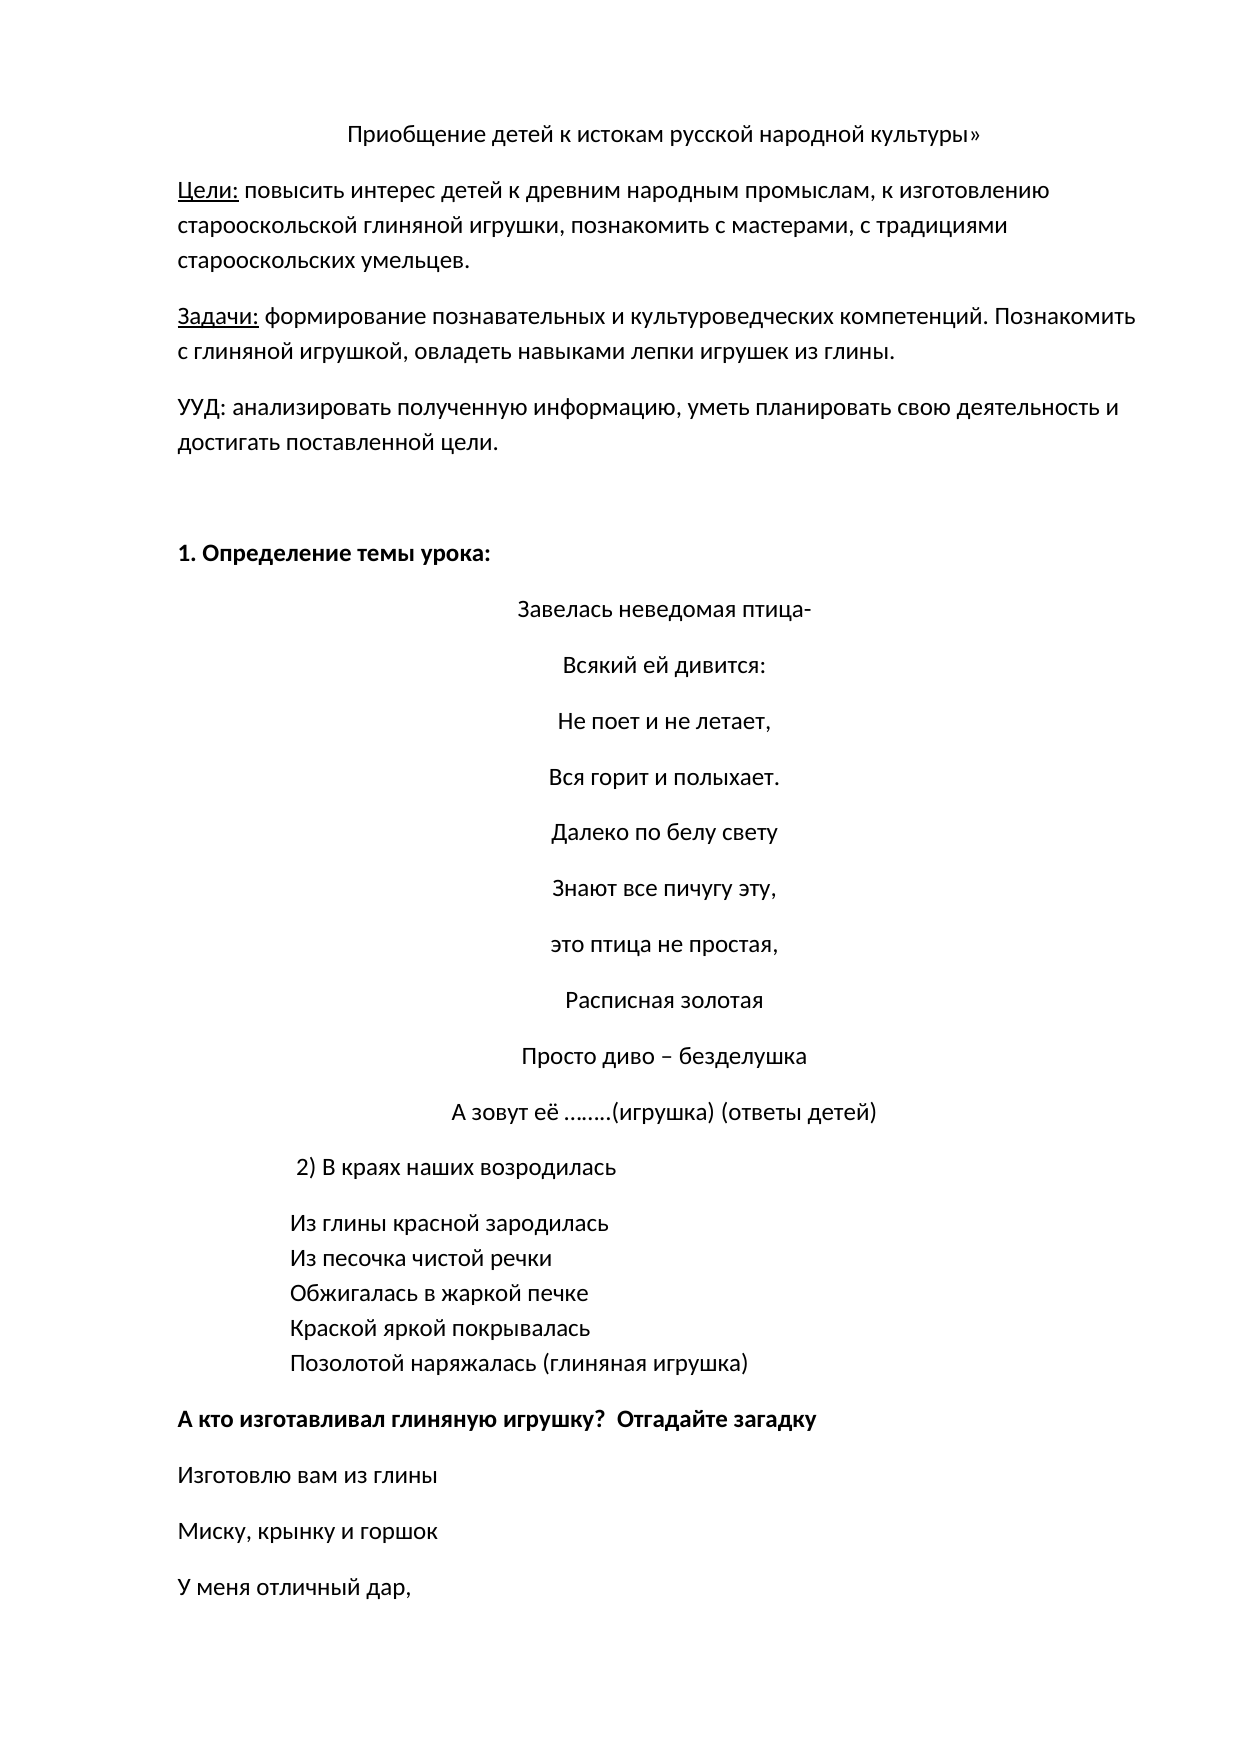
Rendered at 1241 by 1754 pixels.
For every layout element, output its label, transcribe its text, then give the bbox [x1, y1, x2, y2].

text Изготовлю вам из глины [177, 1459, 1152, 1489]
text Не поет и не летает, [177, 705, 1152, 735]
text Задачи: формирование познавательных и культуроведческих компетенций. Познакомить с глиняной игрушкой, овладеть навыками лепки игрушек из глины. [177, 300, 1152, 365]
list Из песочка чистой речки [290, 1242, 1152, 1273]
text Миску, крынку и горшок [177, 1515, 1152, 1545]
text это птица не простая, [177, 928, 1152, 959]
list Обжигалась в жаркой печке [290, 1277, 1152, 1308]
text А кто изготавливал глиняную игрушку? Отгадайте загадку [177, 1403, 1152, 1434]
text Всякий ей дивится: [177, 649, 1152, 679]
text 2) В краях наших возродилась [177, 1151, 1152, 1182]
text Приобщение детей к истокам русской народной культуры» [177, 118, 1152, 149]
text У меня отличный дар, [177, 1571, 1152, 1601]
text Вся горит и полыхает. [177, 761, 1152, 791]
text УУД: анализировать полученную информацию, уметь планировать свою деятельность и достигать поставленной цели. [177, 391, 1152, 456]
text Далеко по белу свету [177, 816, 1152, 847]
list Краской яркой покрывалась [290, 1312, 1152, 1343]
list Позолотой наряжалась (глиняная игрушка) [290, 1347, 1152, 1378]
text Завелась неведомая птица- [177, 593, 1152, 624]
text Цели: повысить интерес детей к древним народным промыслам, к изготовлению старооскольской глиняной игрушки, познакомить с мастерами, с традициями старооскольских умельцев. [177, 174, 1152, 274]
text Просто диво – безделушка [177, 1040, 1152, 1070]
text 1. Определение темы урока: [177, 537, 1152, 568]
text Знают все пичугу эту, [177, 872, 1152, 903]
text Расписная золотая [177, 984, 1152, 1014]
text А зовут её ……..(игрушка) (ответы детей) [177, 1096, 1152, 1126]
list Из глины красной зародилась [290, 1207, 1152, 1238]
